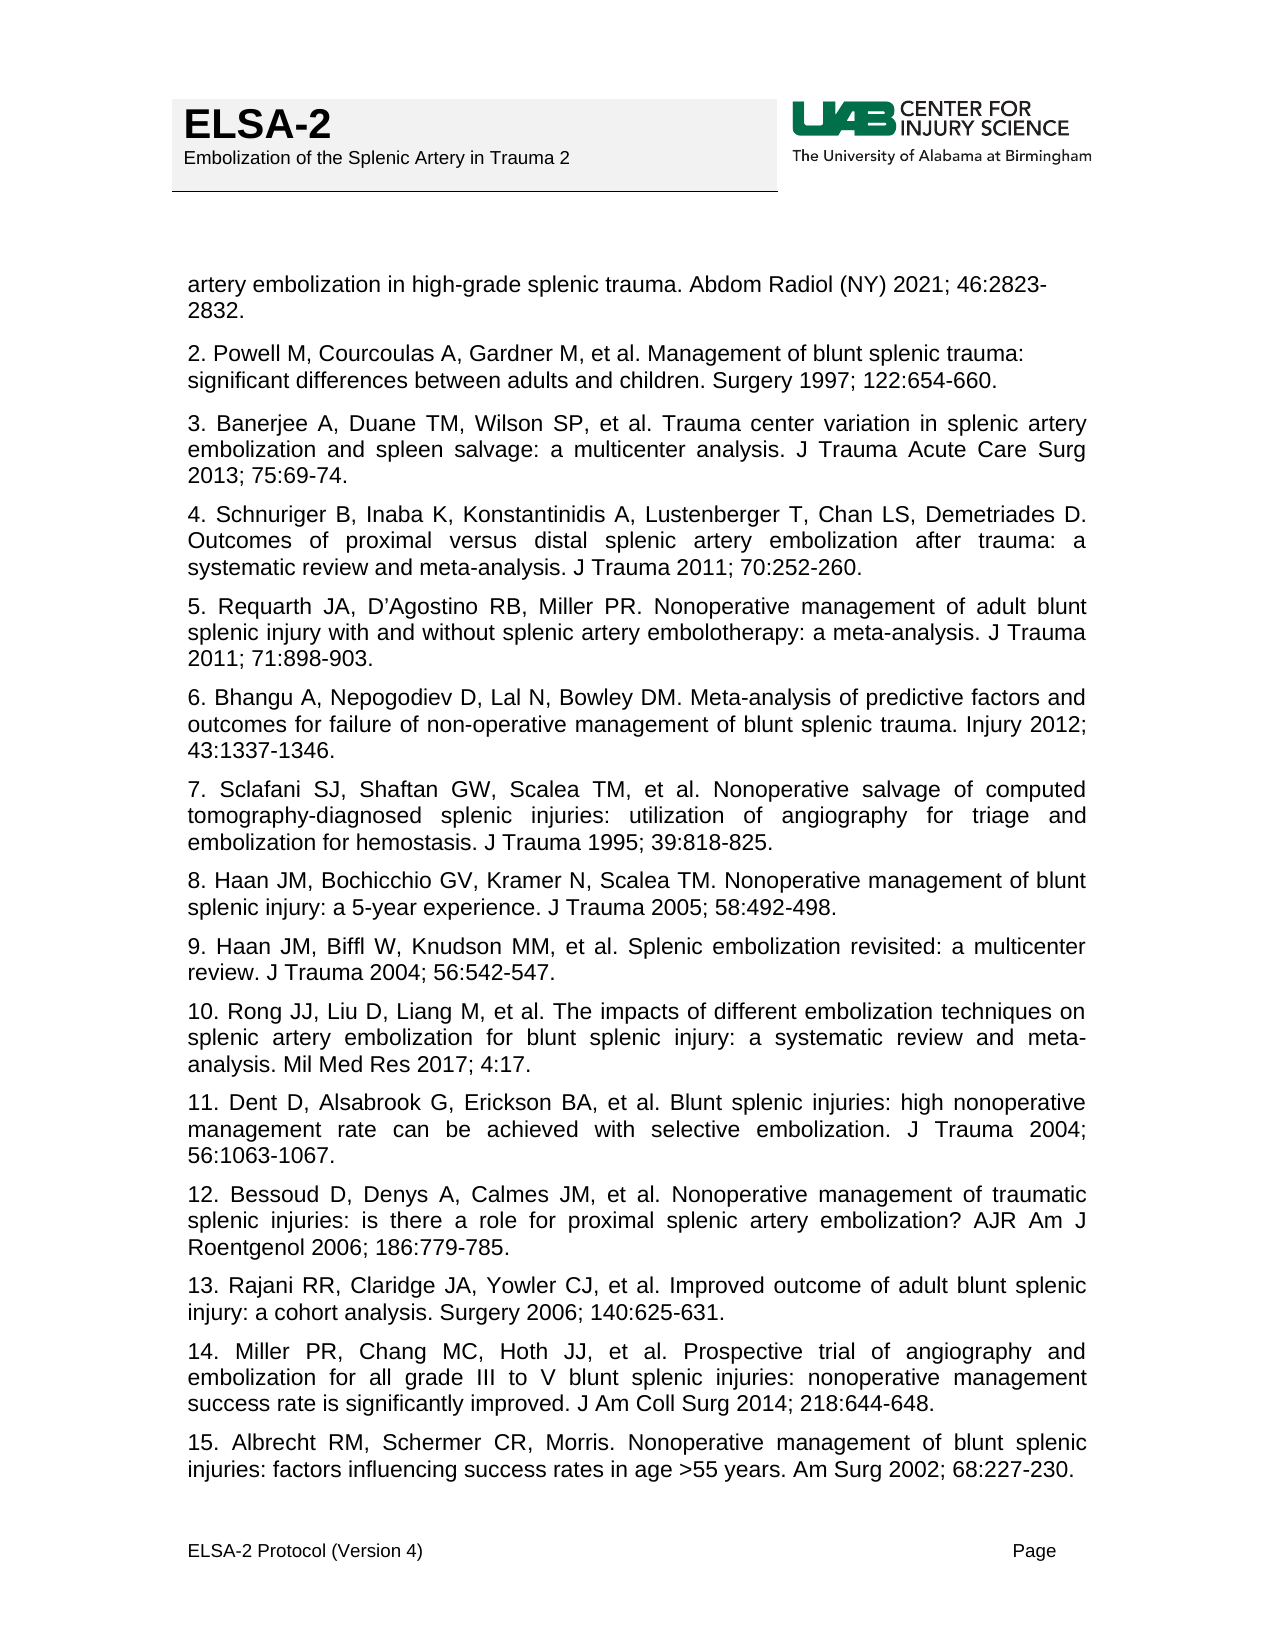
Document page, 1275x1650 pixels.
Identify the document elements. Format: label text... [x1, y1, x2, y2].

text 11. Dent D, Alsabrook G, Erickson BA, et al. Blunt splenic injuries: high nonoperative management rate can be achieved with selective embolization. J Trauma 2004; 56:1063-1067. [187, 1089, 1087, 1168]
text 3. Banerjee A, Duane TM, Wilson SP, et al. Trauma center variation in splenic artery embolization and spleen salvage: a multicenter analysis. J Trauma Acute Care Surg 2013; 75:69-74. [187, 409, 1087, 489]
text 12. Bessoud D, Denys A, Calmes JM, et al. Nonoperative management of traumatic splenic injuries: is there a role for proximal splenic artery embolization? AJR Am J Roentgenol 2006; 186:779-785. [187, 1181, 1087, 1260]
text 10. Rong JJ, Liu D, Liang M, et al. The impacts of different embolization techniques on splenic artery embolization for blunt splenic injury: a systematic review and meta-analysis. Mil Med Res 2017; 4:17. [187, 998, 1087, 1077]
text 14. Miller PR, Chang MC, Hoth JJ, et al. Prospective trial of angiography and embolization for all grade III to V blunt splenic injuries: nonoperative management success rate is significantly improved. J Am Coll Surg 2014; 218:644-648. [187, 1338, 1087, 1417]
text 4. Schnuriger B, Inaba K, Konstantinidis A, Lustenberger T, Chan LS, Demetriades D. Outcomes of proximal versus distal splenic artery embolization after trauma: a systematic review and meta-analysis. J Trauma 2011; 70:252-260. [187, 501, 1087, 580]
text 13. Rajani RR, Claridge JA, Yowler CJ, et al. Improved outcome of adult blunt splenic injury: a cohort analysis. Surgery 2006; 140:625-631. [187, 1272, 1087, 1325]
text 7. Sclafani SJ, Shaftan GW, Scalea TM, et al. Nonoperative salvage of computed tomography-diagnosed splenic injuries: utilization of angiography for triage and embolization for hemostasis. J Trauma 1995; 39:818-825. [187, 776, 1087, 855]
text 15. Albrecht RM, Schermer CR, Morris. Nonoperative management of blunt splenic injuries: factors influencing success rates in age >55 years. Am Surg 2002; 68:227-230. [187, 1429, 1087, 1482]
text 6. Bhangu A, Nepogodiev D, Lal N, Bowley DM. Meta-analysis of predictive factors and outcomes for failure of non-operative management of blunt splenic trauma. Injury 2012; 43:1337-1346. [187, 684, 1087, 763]
picture [792, 98, 1092, 165]
text 2. Powell M, Courcoulas A, Gardner M, et al. Management of blunt splenic trauma: significant differences between adults and children. Surgery 1997; 122:654-660. [187, 340, 1087, 393]
text 5. Requarth JA, D’Agostino RB, Miller PR. Nonoperative management of adult blunt splenic injury with and without splenic artery embolotherapy: a meta-analysis. J Trauma 2011; 71:898-903. [187, 593, 1087, 672]
text 9. Haan JM, Biffl W, Knudson MM, et al. Splenic embolization revisited: a multicenter review. J Trauma 2004; 56:542-547. [187, 933, 1087, 985]
text 8. Haan JM, Bochicchio GV, Kramer N, Scalea TM. Nonoperative management of blunt splenic injury: a 5-year experience. J Trauma 2005; 58:492-498. [187, 867, 1087, 920]
